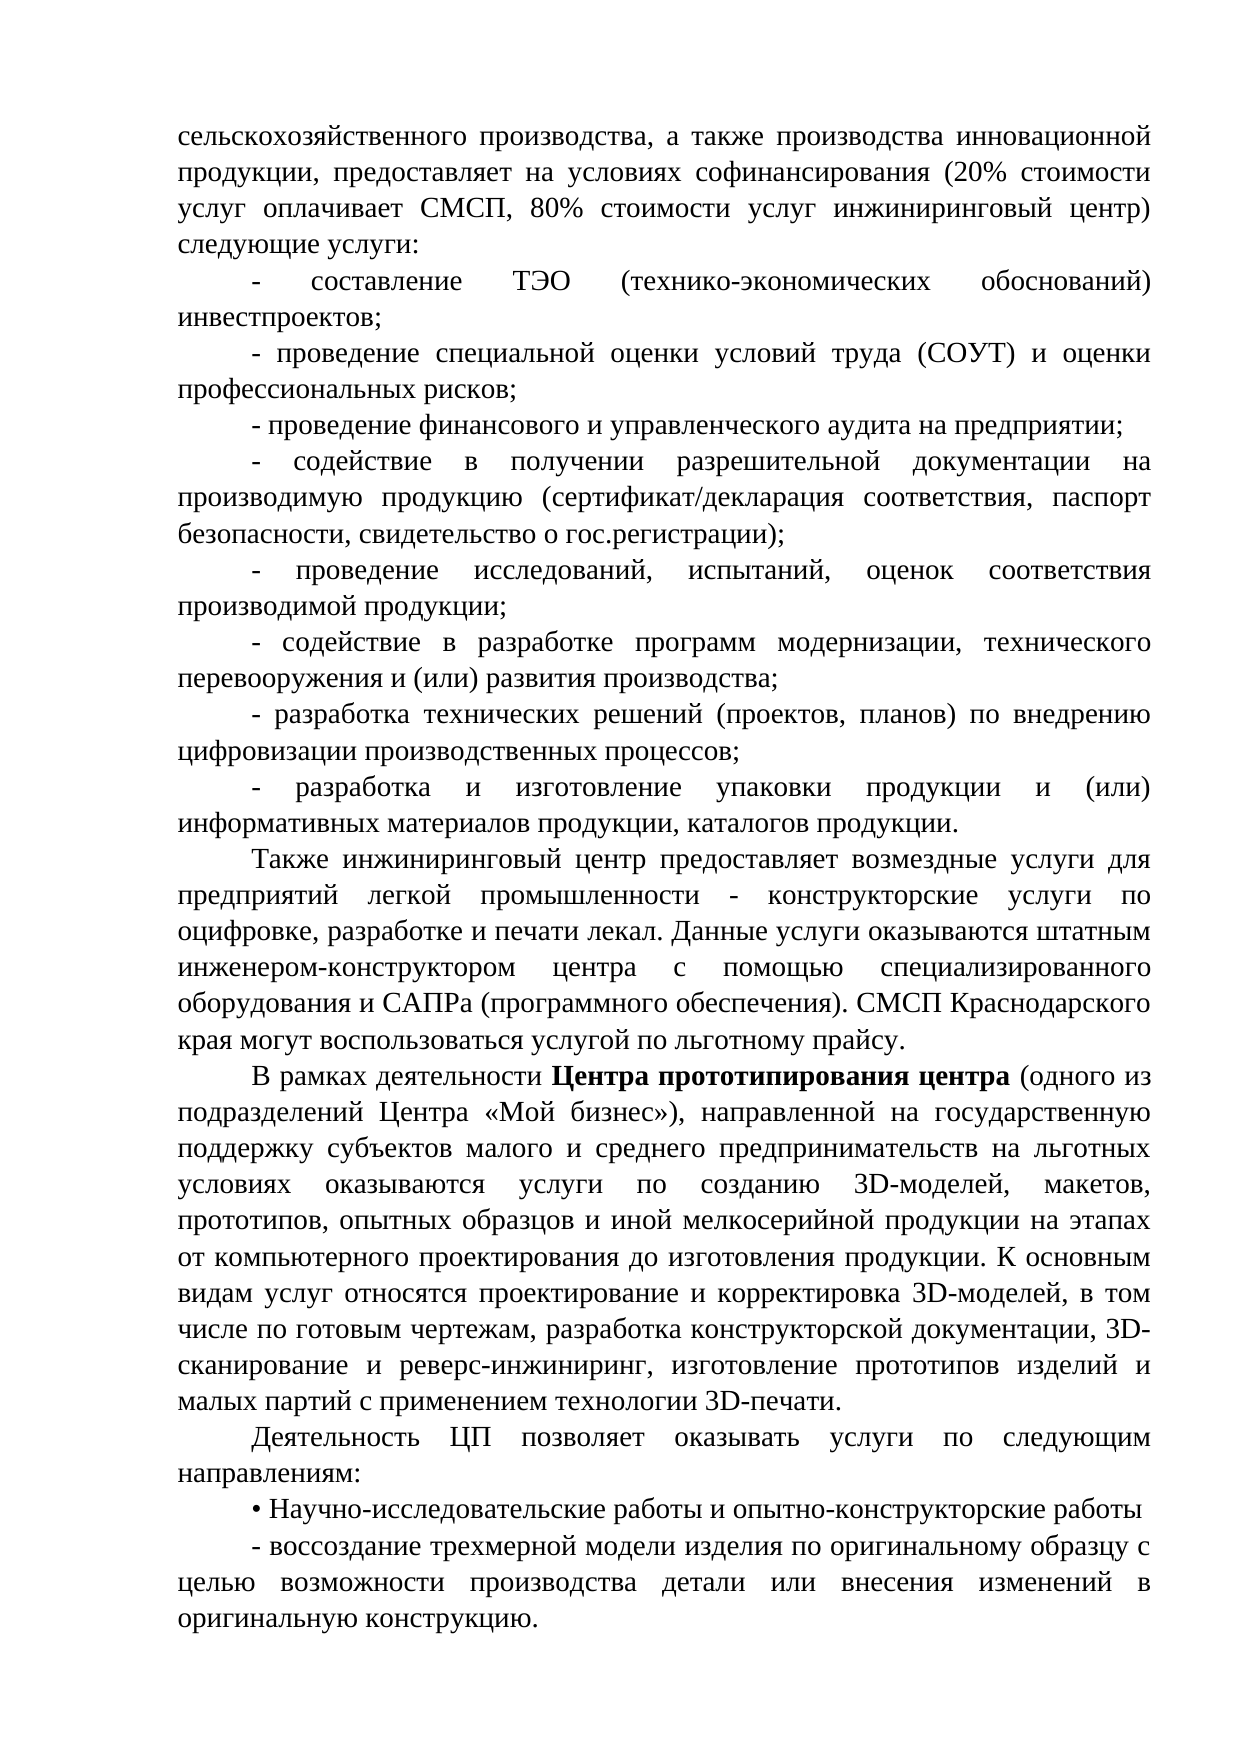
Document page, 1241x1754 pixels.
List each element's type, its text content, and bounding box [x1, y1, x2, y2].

text • Научно-исследовательские работы и опытно-конструкторские работы [177, 1492, 1152, 1525]
text - проведение исследований, испытаний, оценок соответствия производимой продукции; [177, 552, 1152, 622]
text - содействие в получении разрешительной документации на производимую продукцию (сертификат/декларация соответствия, паспорт безопасности, свидетельство о гос.регистрации); [177, 443, 1152, 549]
text В рамках деятельности Центра прототипирования центра (одного из подразделений Центра «Мой бизнес»), направленной на государственную поддержку субъектов малого и среднего предпринимательств на льготных условиях оказываются услуги по созданию 3D-моделей, макетов, прототипов, опытных образцов и иной мелкосерийной продукции на этапах от компьютерного проектирования до изготовления продукции. К основным видам услуг относятся проектирование и корректировка 3D-моделей, в том числе по готовым чертежам, разработка конструкторской документации, 3D-сканирование и реверс-инжиниринг, изготовление прототипов изделий и малых партий с применением технологии 3D-печати. [177, 1058, 1152, 1417]
text - содействие в разработке программ модернизации, технического перевооружения и (или) развития производства; [177, 624, 1152, 694]
text - разработка технических решений (проектов, планов) по внедрению цифровизации производственных процессов; [177, 696, 1152, 766]
text Деятельность ЦП позволяет оказывать услуги по следующим направлениям: [177, 1419, 1152, 1489]
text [177, 118, 1152, 260]
text - проведение специальной оценки условий труда (СОУТ) и оценки профессиональных рисков; [177, 335, 1152, 405]
text - разработка и изготовление упаковки продукции и (или) информативных материалов продукции, каталогов продукции. [177, 769, 1152, 838]
text Также инжиниринговый центр предоставляет возмездные услуги для предприятий легкой промышленности - конструкторские услуги по оцифровке, разработке и печати лекал. Данные услуги оказываются штатным инженером-конструктором центра с помощью специализированного оборудования и САПРа (программного обеспечения). СМСП Краснодарского края могут воспользоваться услугой по льготному прайсу. [177, 841, 1152, 1055]
text - составление ТЭО (технико-экономических обоснований) инвестпроектов; [177, 263, 1152, 332]
text - воссоздание трехмерной модели изделия по оригинальному образцу с целью возможности производства детали или внесения изменений в оригинальную конструкцию. [177, 1528, 1152, 1634]
text - проведение финансового и управленческого аудита на предприятии; [177, 407, 1152, 441]
